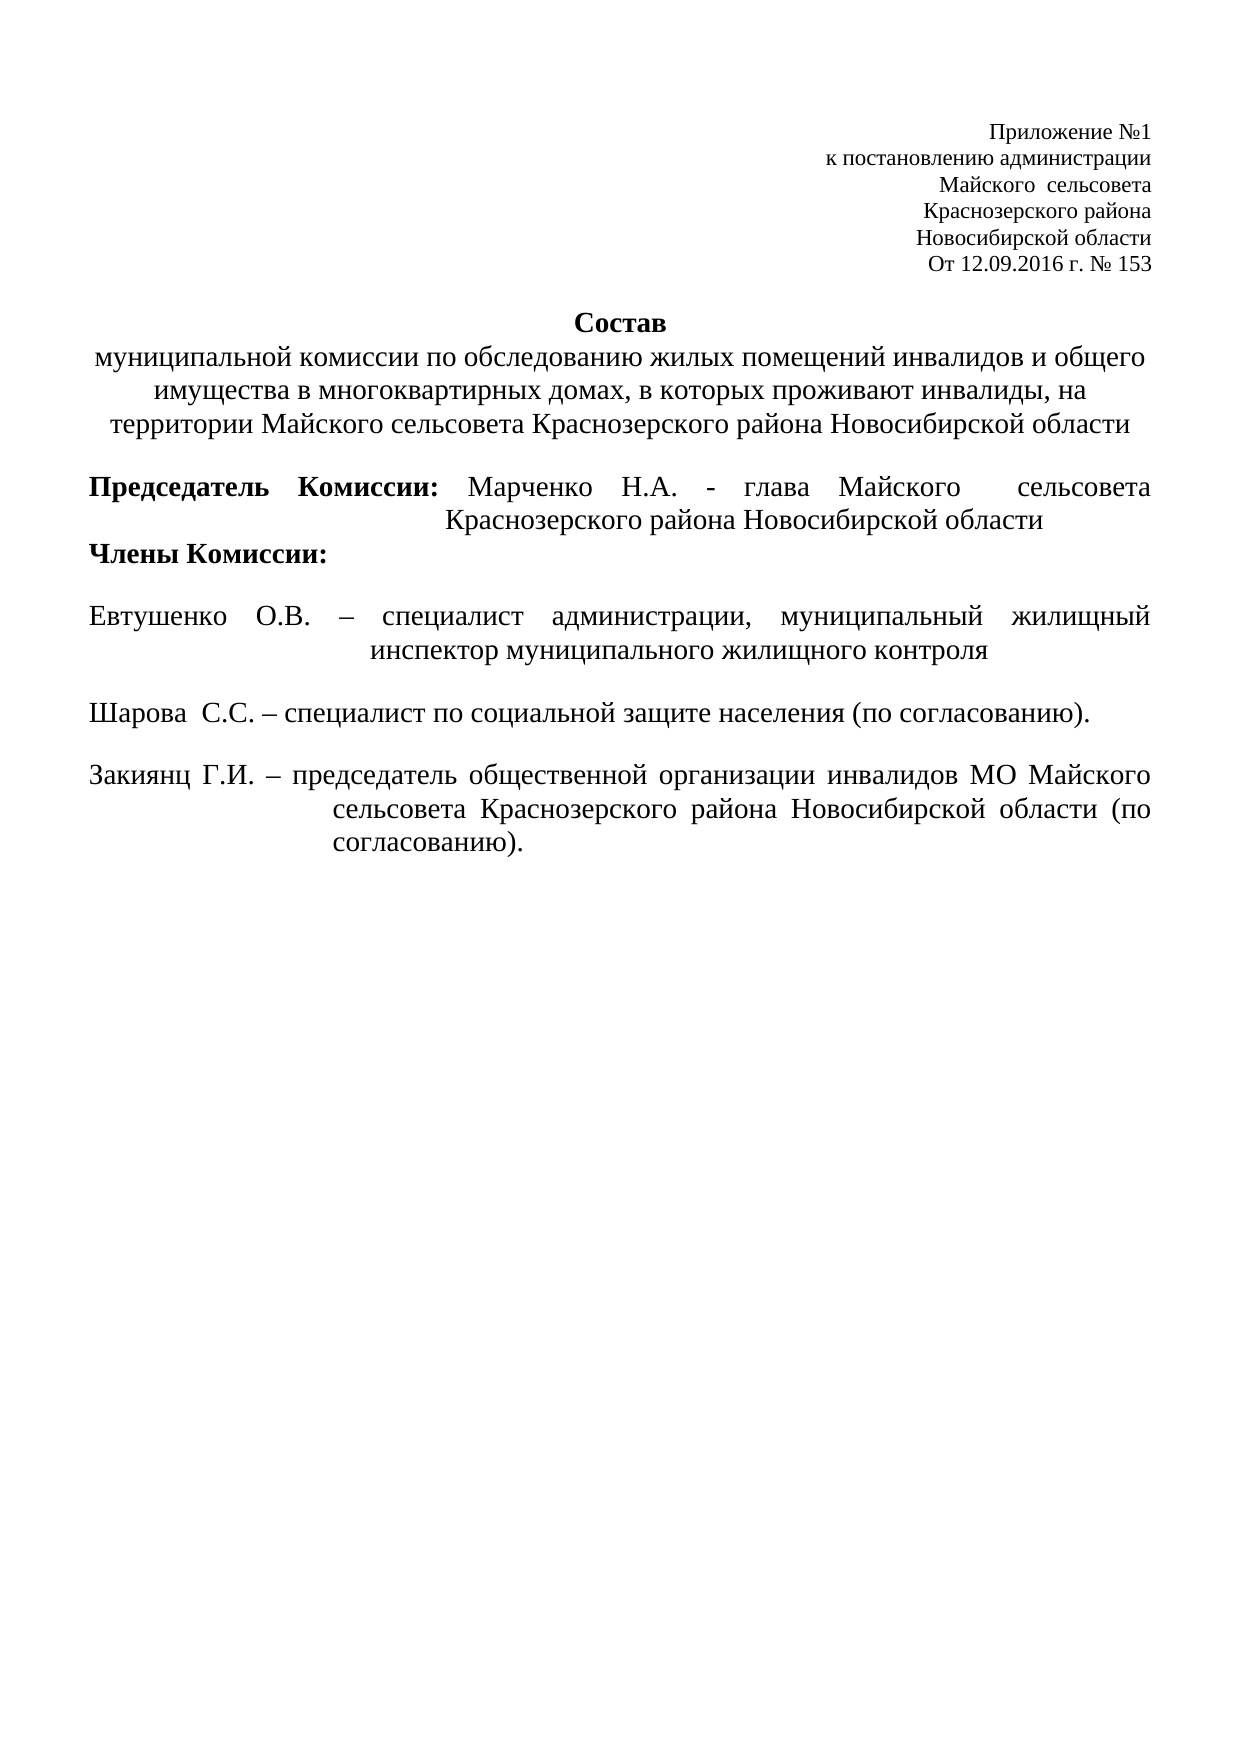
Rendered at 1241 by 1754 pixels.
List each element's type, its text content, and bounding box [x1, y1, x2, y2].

text Закиянц Г.И. – председатель общественной организации инвалидов МО Майского сельсовета Краснозерского района Новосибирской области (по согласованию). [89, 757, 1152, 858]
text муниципальной комиссии по обследованию жилых помещений инвалидов и общего имущества в многоквартирных домах, в которых проживают инвалиды, на территории Майского сельсовета Краснозерского района Новосибирской области [89, 339, 1152, 439]
text Евтушенко О.В. – специалист администрации, муниципальный жилищный инспектор муниципального жилищного контроля [89, 598, 1152, 666]
text Приложение №1 [89, 118, 1152, 144]
text к постановлению администрации [89, 144, 1152, 171]
text Краснозерского района [89, 197, 1152, 223]
text Майского сельсовета [89, 171, 1152, 197]
text Новосибирской области [89, 223, 1152, 250]
text Шарова С.С. – специалист по социальной защите населения (по согласованию). [89, 695, 1152, 728]
text Председатель Комиссии: Марченко Н.А. - глава Майского сельсовета Краснозерского района Новосибирской области [89, 469, 1152, 536]
text Члены Комиссии: [89, 536, 1152, 569]
text От 12.09.2016 г. № 153 [89, 250, 1152, 276]
text Состав [89, 305, 1152, 339]
